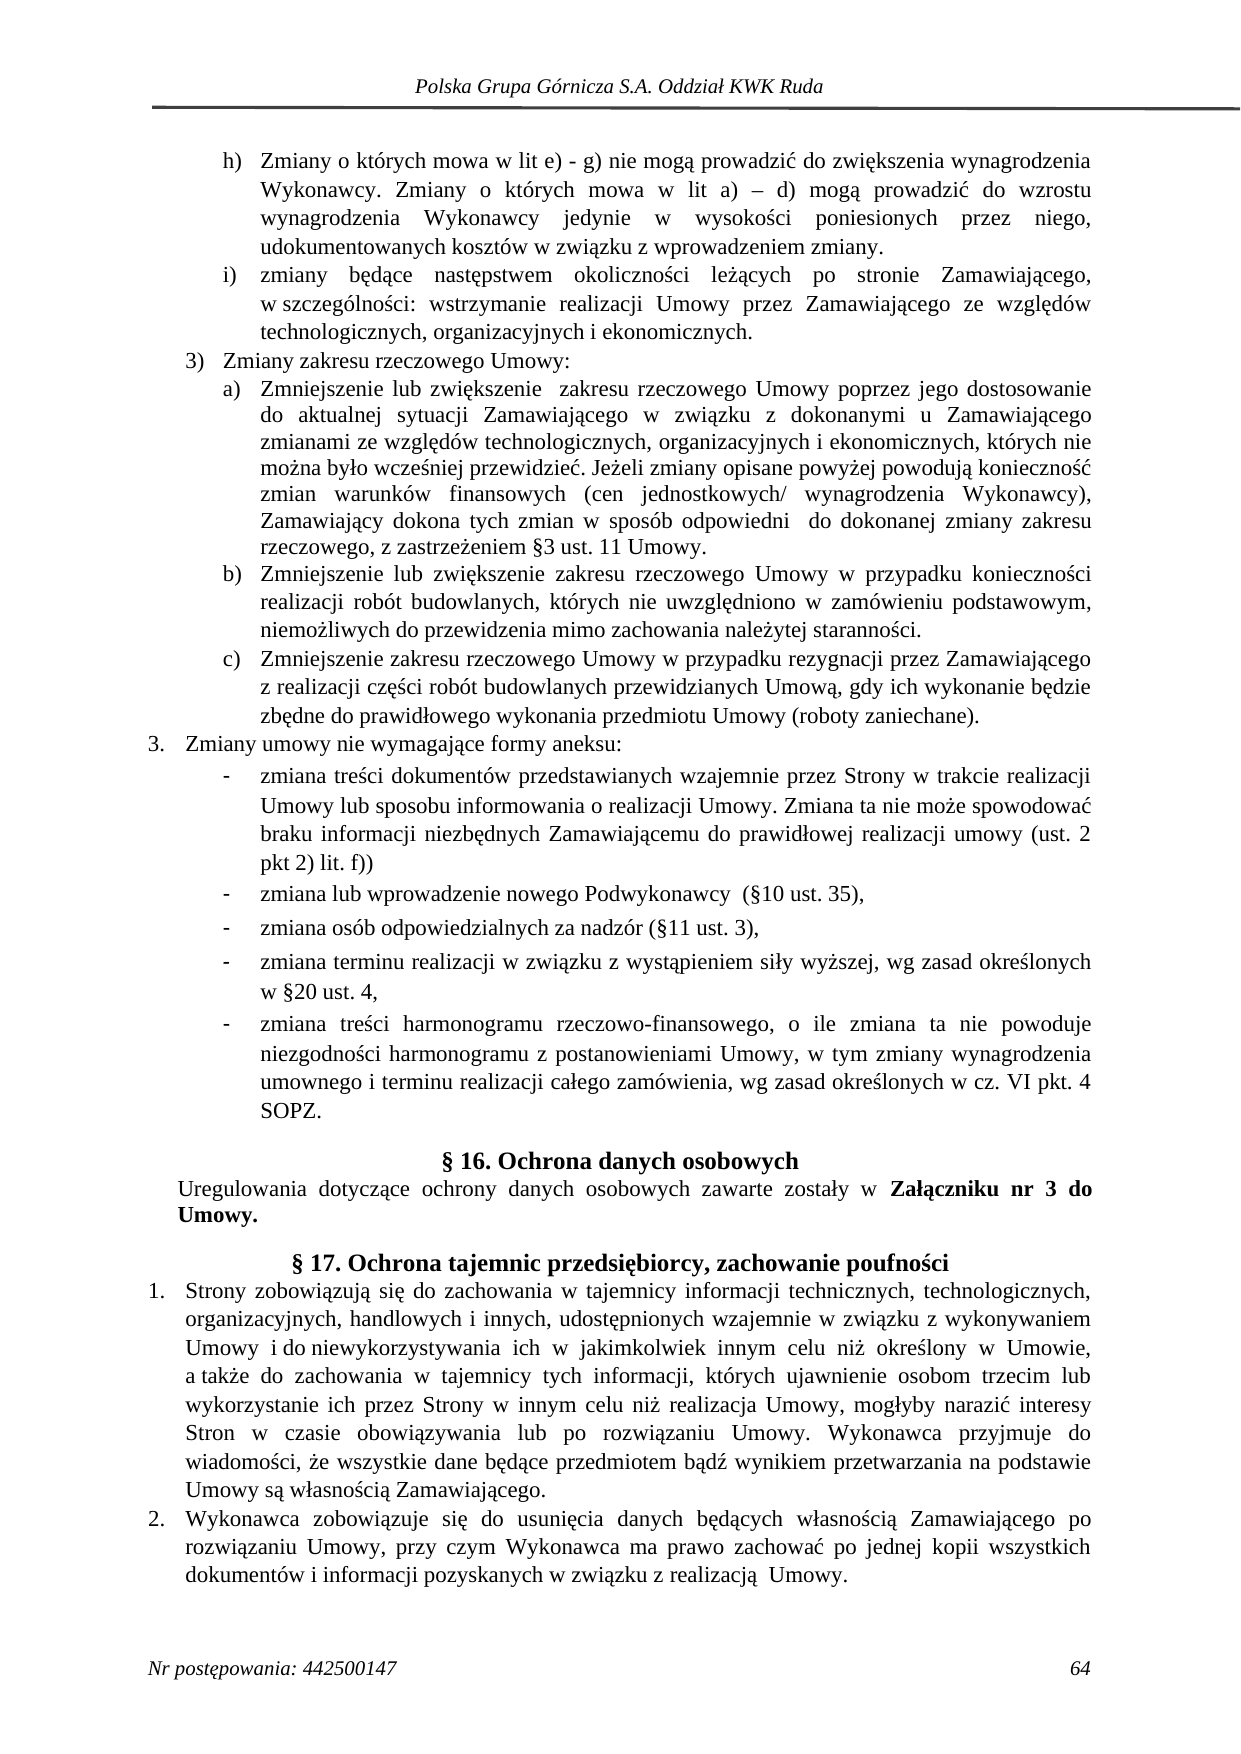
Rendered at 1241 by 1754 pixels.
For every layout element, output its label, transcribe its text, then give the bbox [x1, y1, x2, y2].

list Zmiany o których mowa w lit e) - g) nie mogą prowadzić do zwiększenia wynagrodzenia Wykonawcy. Zmiany o których mowa w lit a) – d) mogą prowadzić do wzrostu wynagrodzenia Wykonawcy jedynie w wysokości poniesionych przez niego, udokumentowanych kosztów w związku z wprowadzeniem zmiany. [223, 148, 1093, 259]
list Zmniejszenie lub zwiększenie zakresu rzeczowego Umowy w przypadku konieczności realizacji robót budowlanych, których nie uwzględniono w zamówieniu podstawowym, niemożliwych do przewidzenia mimo zachowania należytej staranności. [223, 559, 1093, 643]
list Strony zobowiązują się do zachowania w tajemnicy informacji technicznych, technologicznych, organizacyjnych, handlowych i innych, udostępnionych wzajemnie w związku z wykonywaniem Umowy i do niewykorzystywania ich w jakimkolwiek innym celu niż określony w Umowie, a także do zachowania w tajemnicy tych informacji, których ujawnienie osobom trzecim lub wykorzystanie ich przez Strony w innym celu niż realizacja Umowy, mogłyby narazić interesy Stron w czasie obowiązywania lub po rozwiązaniu Umowy. Wykonawca przyjmuje do wiadomości, że wszystkie dane będące przedmiotem bądź wynikiem przetwarzania na podstawie Umowy są własnością Zamawiającego. [148, 1277, 1093, 1502]
list Zmniejszenie zakresu rzeczowego Umowy w przypadku rezygnacji przez Zamawiającego z realizacji części robót budowlanych przewidzianych Umową, gdy ich wykonanie będzie zbędne do prawidłowego wykonania przedmiotu Umowy (roboty zaniechane). [223, 645, 1093, 728]
list zmiany będące następstwem okoliczności leżących po stronie Zamawiającego, w szczególności: wstrzymanie realizacji Umowy przez Zamawiającego ze względów technologicznych, organizacyjnych i ekonomicznych. [223, 261, 1093, 344]
list Zmiany zakresu rzeczowego Umowy: [185, 347, 1093, 373]
list Uregulowania dotyczące ochrony danych osobowych zawarte zostały w Załączniku nr 3 do Umowy. [177, 1175, 1093, 1227]
list zmiana terminu realizacji w związku z wystąpieniem siły wyższej, wg zasad określonych w §20 ust. 4, [223, 945, 1093, 1004]
list Zmiany umowy nie wymagające formy aneksu: [148, 730, 1093, 757]
list zmiana osób odpowiedzialnych za nadzór (§11 ust. 3), [223, 911, 1093, 942]
subtitle § 17. Ochrona tajemnic przedsiębiorcy, zachowanie poufności [148, 1248, 1093, 1277]
list zmiana treści harmonogramu rzeczowo-finansowego, o ile zmiana ta nie powoduje niezgodności harmonogramu z postanowieniami Umowy, w tym zmiany wynagrodzenia umownego i terminu realizacji całego zamówienia, wg zasad określonych w cz. VI pkt. 4 SOPZ. [223, 1007, 1093, 1123]
subtitle § 16. Ochrona danych osobowych [148, 1146, 1093, 1175]
list zmiana treści dokumentów przedstawianych wzajemnie przez Strony w trakcie realizacji Umowy lub sposobu informowania o realizacji Umowy. Zmiana ta nie może spowodować braku informacji niezbędnych Zamawiającemu do prawidłowej realizacji umowy (ust. 2 pkt 2) lit. f)) [223, 759, 1093, 875]
list Wykonawca zobowiązuje się do usunięcia danych będących własnością Zamawiającego po rozwiązaniu Umowy, przy czym Wykonawca ma prawo zachować po jednej kopii wszystkich dokumentów i informacji pozyskanych w związku z realizacją Umowy. [148, 1504, 1093, 1588]
list Zmniejszenie lub zwiększenie zakresu rzeczowego Umowy poprzez jego dostosowanie do aktualnej sytuacji Zamawiającego w związku z dokonanymi u Zamawiającego zmianami ze względów technologicznych, organizacyjnych i ekonomicznych, których nie można było wcześniej przewidzieć. Jeżeli zmiany opisane powyżej powodują konieczność zmian warunków finansowych (cen jednostkowych/ wynagrodzenia Wykonawcy), Zamawiający dokona tych zmian w sposób odpowiedni do dokonanej zmiany zakresu rzeczowego, z zastrzeżeniem §3 ust. 11 Umowy. [223, 375, 1093, 559]
list zmiana lub wprowadzenie nowego Podwykonawcy (§10 ust. 35), [223, 877, 1093, 908]
